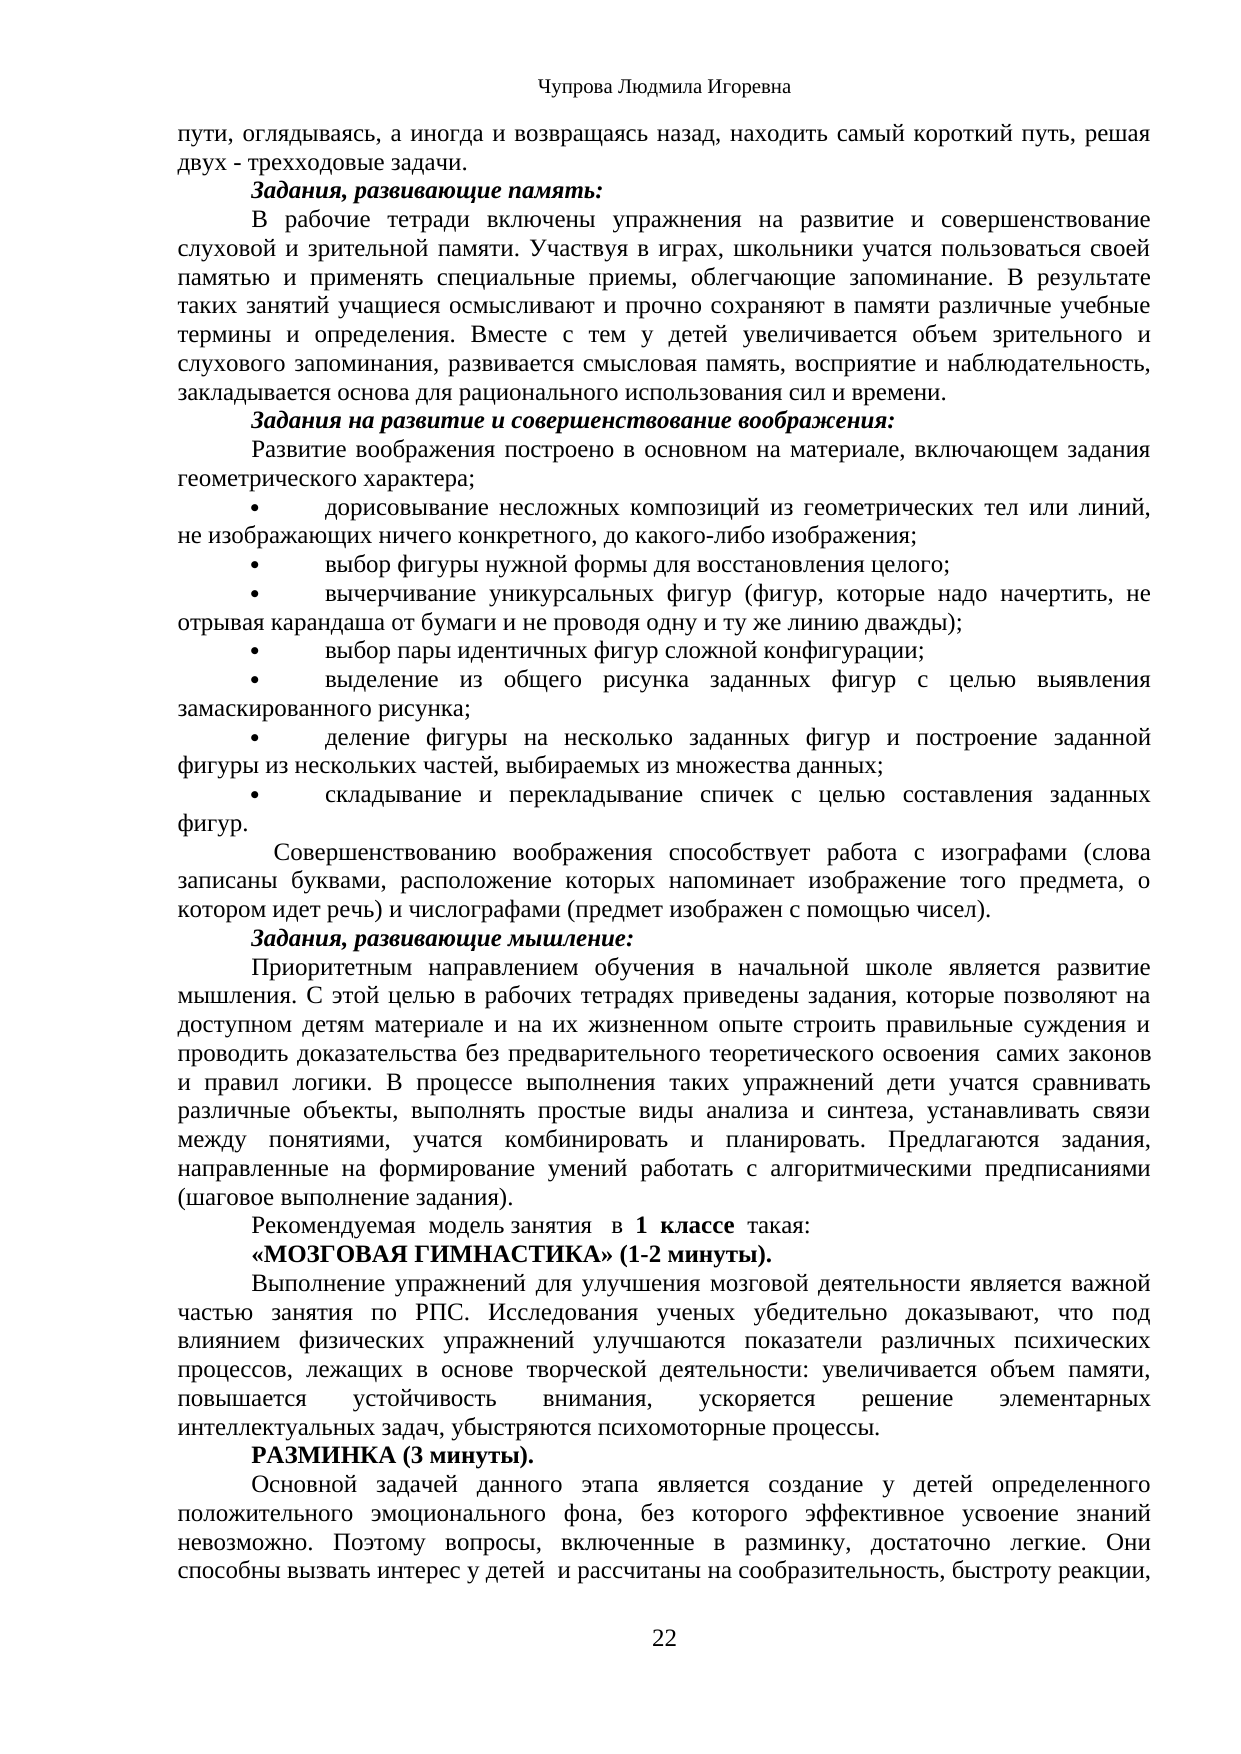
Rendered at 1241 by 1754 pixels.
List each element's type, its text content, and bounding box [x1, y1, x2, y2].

list дорисовывание несложных композиций из геометрических тел или линий, не изображающих ничего конкретного, до какого-либо изображения; [177, 492, 1152, 549]
text Выполнение упражнений для улучшения мозговой деятельности является важной частью занятия по РПС. Исследования ученых убедительно доказывают, что под влиянием физических упражнений улучшаются показатели различных психических процессов, лежащих в основе творческой деятельности: увеличивается объем памяти, повышается устойчивость внимания, ускоряется решение элементарных интеллектуальных задач, убыстряются психомоторные процессы. [177, 1268, 1152, 1441]
text В рабочие тетради включены упражнения на развитие и совершенствование слуховой и зрительной памяти. Участвуя в играх, школьники учатся пользоваться своей памятью и применять специальные приемы, облегчающие запоминание. В результате таких занятий учащиеся осмысливают и прочно сохраняют в памяти различные учебные термины и определения. Вместе с тем у детей увеличивается объем зрительного и слухового запоминания, развивается смысловая память, восприятие и наблюдательность, закладывается основа для рационального использования сил и времени. [177, 204, 1152, 406]
text РАЗМИНКА (3 минуты). [177, 1441, 1152, 1469]
text Задания, развивающие мышление: [177, 923, 1152, 952]
list складывание и перекладывание спичек с целью составления заданных фигур. [177, 779, 1152, 837]
list вычерчивание уникурсальных фигур (фигур, которые надо начертить, не отрывая карандаша от бумаги и не проводя одну и ту же линию дважды); [177, 578, 1152, 636]
text Развитие воображения построено в основном на материале, включающем задания геометрического характера; [177, 434, 1152, 492]
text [177, 1469, 1152, 1584]
list выбор пары идентичных фигур сложной конфигурации; [177, 636, 1152, 664]
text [177, 118, 1152, 176]
text Совершенствованию воображения способствует работа с изографами (слова записаны буквами, расположение которых напоминает изображение того предмета, о котором идет речь) и числографами (предмет изображен с помощью чисел). [177, 837, 1152, 923]
list выделение из общего рисунка заданных фигур с целью выявления замаскированного рисунка; [177, 664, 1152, 722]
text Задания, развивающие память: [177, 176, 1152, 204]
text Рекомендуемая модель занятия в 1 классе такая: [177, 1211, 1152, 1239]
text Задания на развитие и совершенствование воображения: [177, 406, 1152, 434]
text «МОЗГОВАЯ ГИМНАСТИКА» (1-2 минуты). [177, 1239, 1152, 1268]
list выбор фигуры нужной формы для восстановления целого; [177, 549, 1152, 578]
list деление фигуры на несколько заданных фигур и построение заданной фигуры из нескольких частей, выбираемых из множества данных; [177, 722, 1152, 779]
text Приоритетным направлением обучения в начальной школе является развитие мышления. С этой целью в рабочих тетрадях приведены задания, которые позволяют на доступном детям материале и на их жизненном опыте строить правильные суждения и проводить доказательства без предварительного теоретического освоения самих законов и правил логики. В процессе выполнения таких упражнений дети учатся сравнивать различные объекты, выполнять простые виды анализа и синтеза, устанавливать связи между понятиями, учатся комбинировать и планировать. Предлагаются задания, направленные на формирование умений работать с алгоритмическими предписаниями (шаговое выполнение задания). [177, 952, 1152, 1211]
